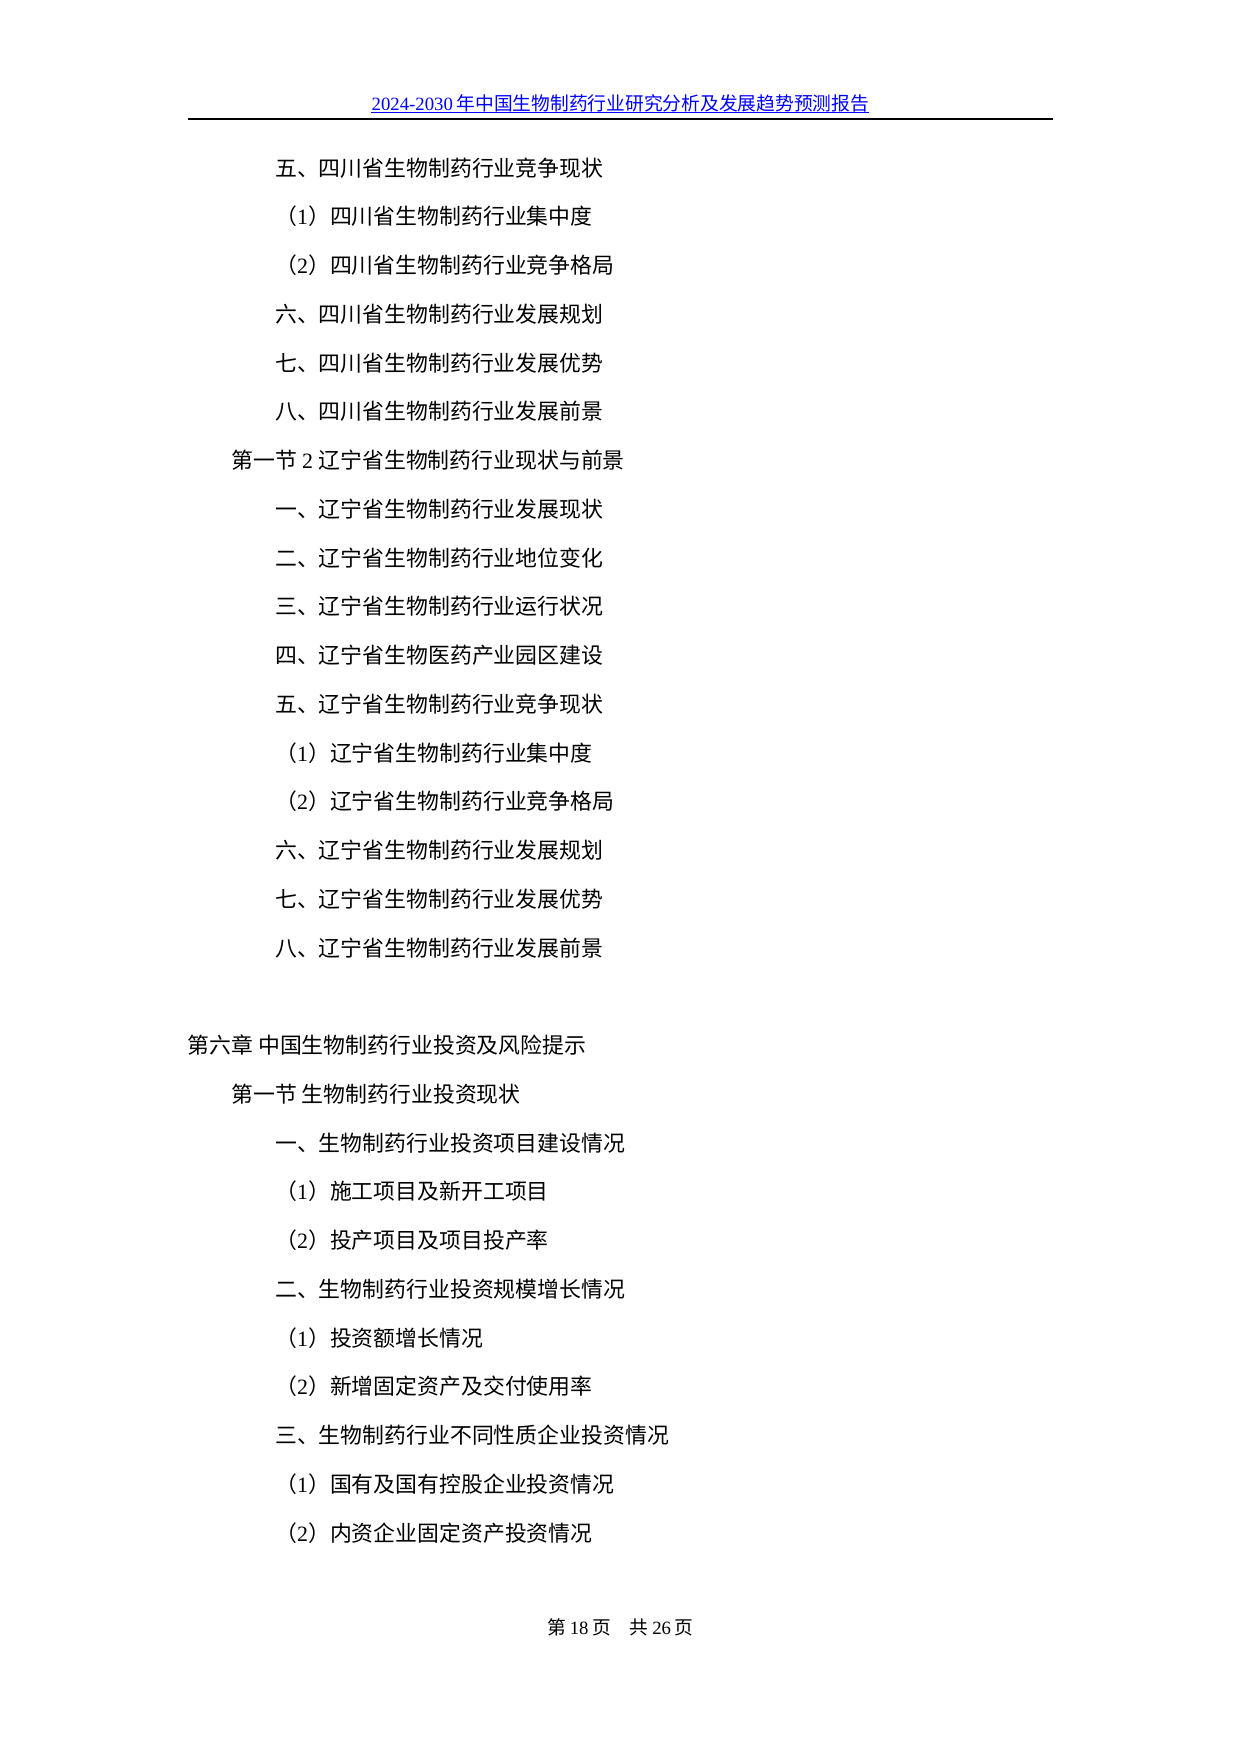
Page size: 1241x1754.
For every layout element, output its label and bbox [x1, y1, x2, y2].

text [187, 150, 1053, 1548]
